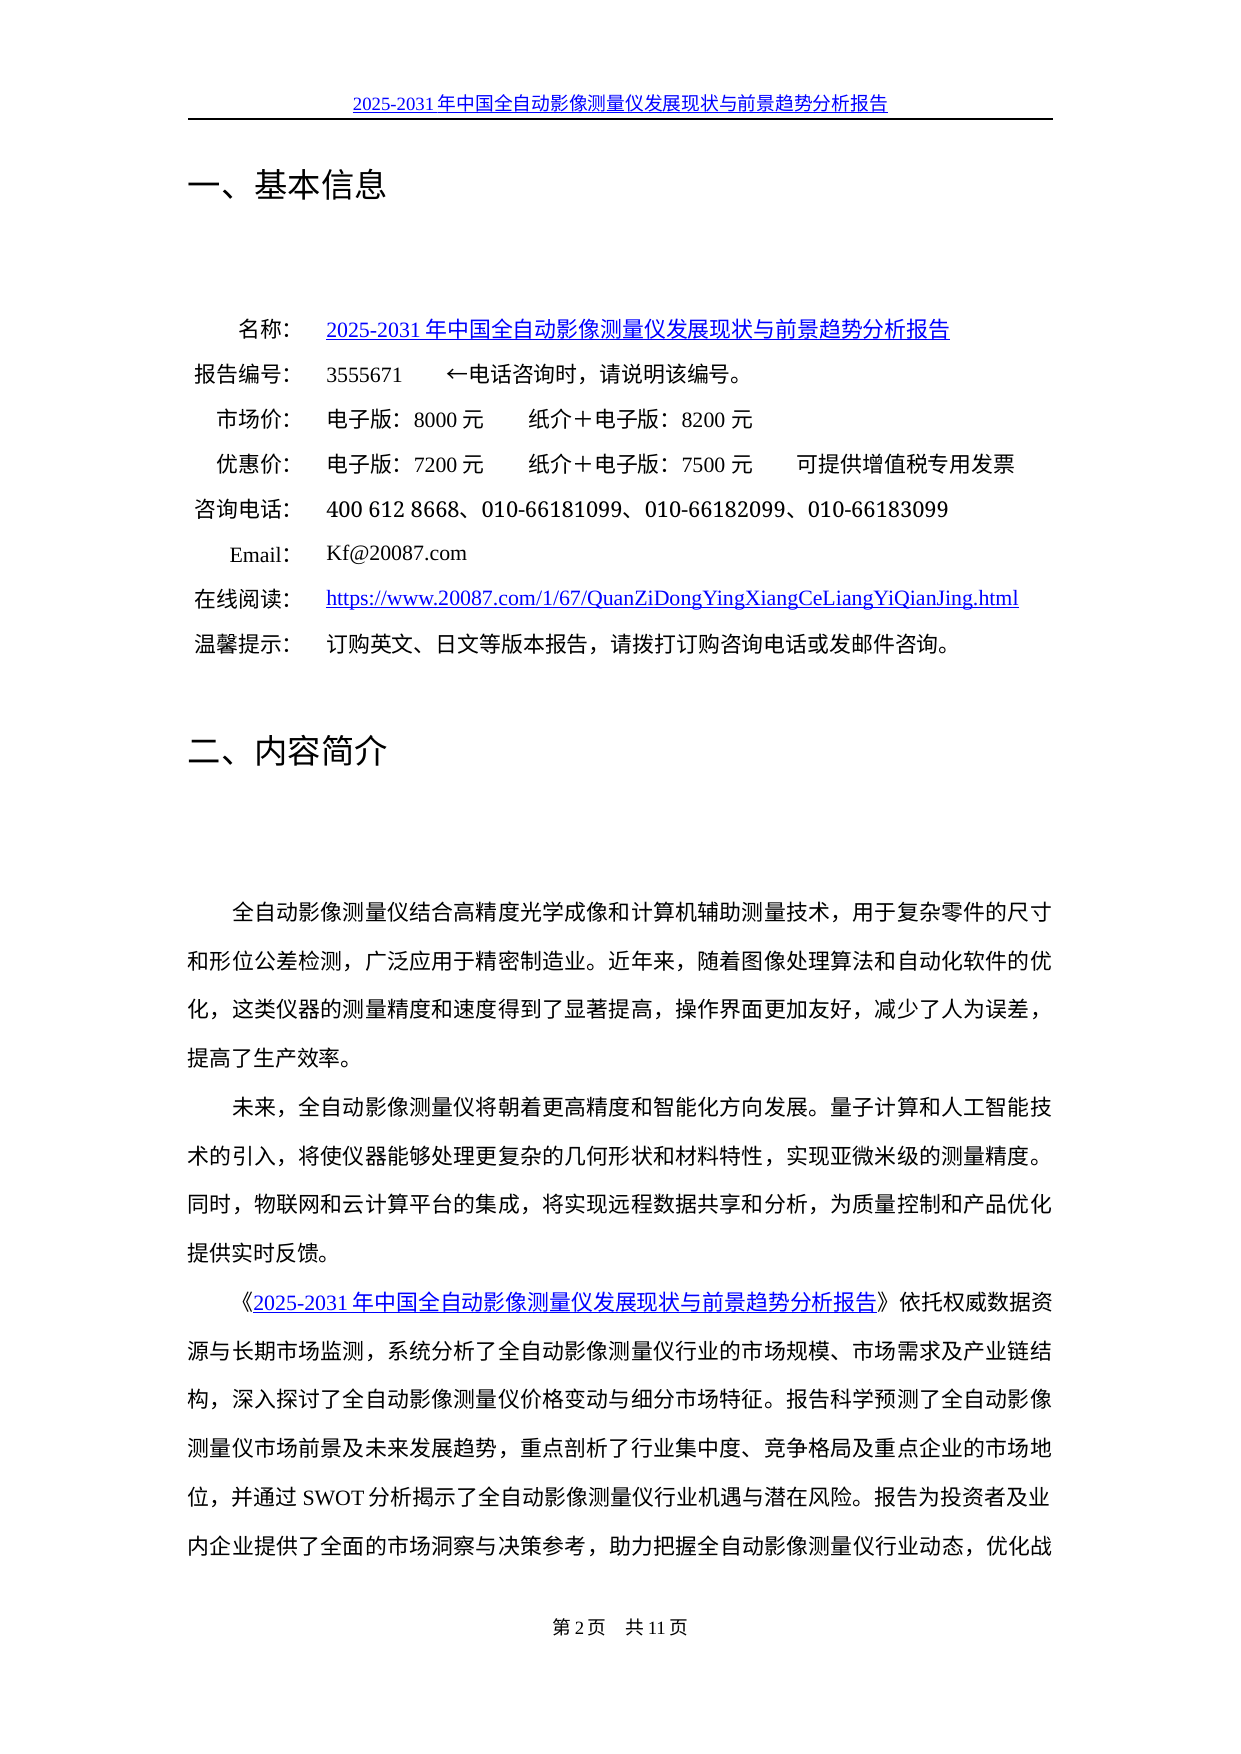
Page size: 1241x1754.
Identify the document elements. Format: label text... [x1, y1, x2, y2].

table_cell 在线阅读： [167, 582, 315, 627]
table_cell 温馨提示： [167, 627, 315, 672]
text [187, 894, 1053, 1561]
table_cell Email： [167, 537, 315, 582]
table_cell 报告编号： [167, 357, 315, 402]
table_cell 电子版：8000 元 纸介＋电子版：8200 元 [315, 402, 1073, 447]
table_cell 电子版：7200 元 纸介＋电子版：7500 元 可提供增值税专用发票 [315, 447, 1073, 492]
table_cell Kf@20087.com [315, 537, 1073, 582]
table_cell [315, 582, 1073, 627]
table_cell 市场价： [167, 402, 315, 447]
title 一、基本信息 [187, 150, 1053, 215]
table_cell 400 612 8668、010-66181099、010-66182099、010-66183099 [315, 492, 1073, 537]
table_cell 咨询电话： [167, 492, 315, 537]
table_header 2025-2031年中国全自动影像测量仪发展现状与前景趋势分析报告 [315, 312, 1073, 357]
table_cell 优惠价： [167, 447, 315, 492]
table_cell 3555671 ←电话咨询时，请说明该编号。 [315, 357, 1073, 402]
table_cell 订购英文、日文等版本报告，请拨打订购咨询电话或发邮件咨询。 [315, 627, 1073, 672]
title 二、内容简介 [187, 717, 1053, 782]
table_header 名称： [167, 312, 315, 357]
